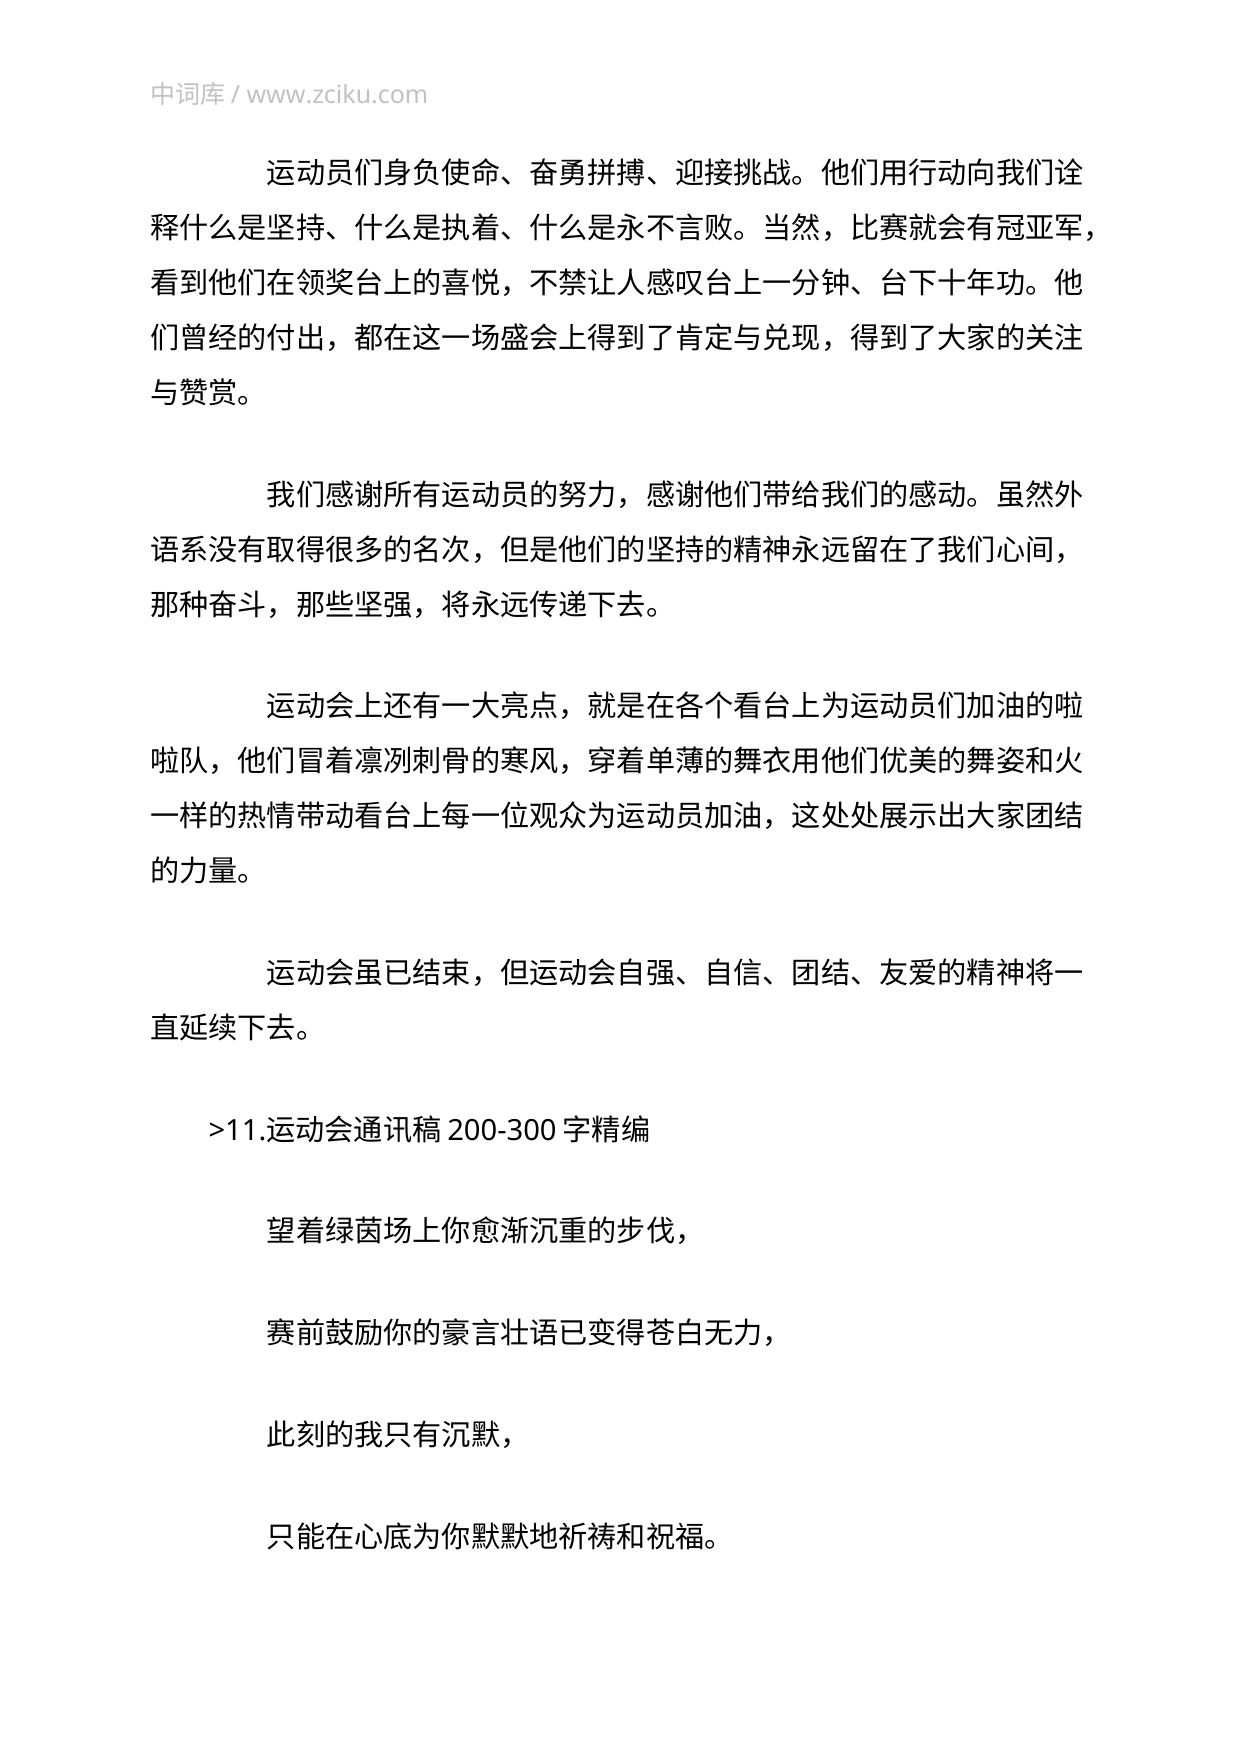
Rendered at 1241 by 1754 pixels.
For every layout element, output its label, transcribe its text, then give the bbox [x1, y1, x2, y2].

text 只能在心底为你默默地祈祷和祝福。 [150, 1513, 1090, 1556]
text 我们感谢所有运动员的努力，感谢他们带给我们的感动。虽然外语系没有取得很多的名次，但是他们的坚持的精神永远留在了我们心间，那种奋斗，那些坚强，将永远传递下去。 [150, 471, 1090, 623]
text 此刻的我只有沉默， [150, 1412, 1090, 1454]
text 赛前鼓励你的豪言壮语已变得苍白无力， [150, 1310, 1090, 1352]
text 望着绿茵场上你愈渐沉重的步伐， [150, 1208, 1090, 1250]
text 运动会虽已结束，但运动会自强、自信、团结、友爱的精神将一直延续下去。 [150, 949, 1090, 1047]
text 运动员们身负使命、奋勇拼搏、迎接挑战。他们用行动向我们诠释什么是坚持、什么是执着、什么是永不言败。当然，比赛就会有冠亚军，看到他们在领奖台上的喜悦，不禁让人感叹台上一分钟、台下十年功。他们曾经的付出，都在这一场盛会上得到了肯定与兑现，得到了大家的关注与赞赏。 [150, 150, 1090, 412]
text 运动会上还有一大亮点，就是在各个看台上为运动员们加油的啦啦队，他们冒着凛冽刺骨的寒风，穿着单薄的舞衣用他们优美的舞姿和火一样的热情带动看台上每一位观众为运动员加油，这处处展示出大家团结的力量。 [150, 683, 1090, 890]
text >11.运动会通讯稿200-300字精编 [150, 1106, 1090, 1148]
